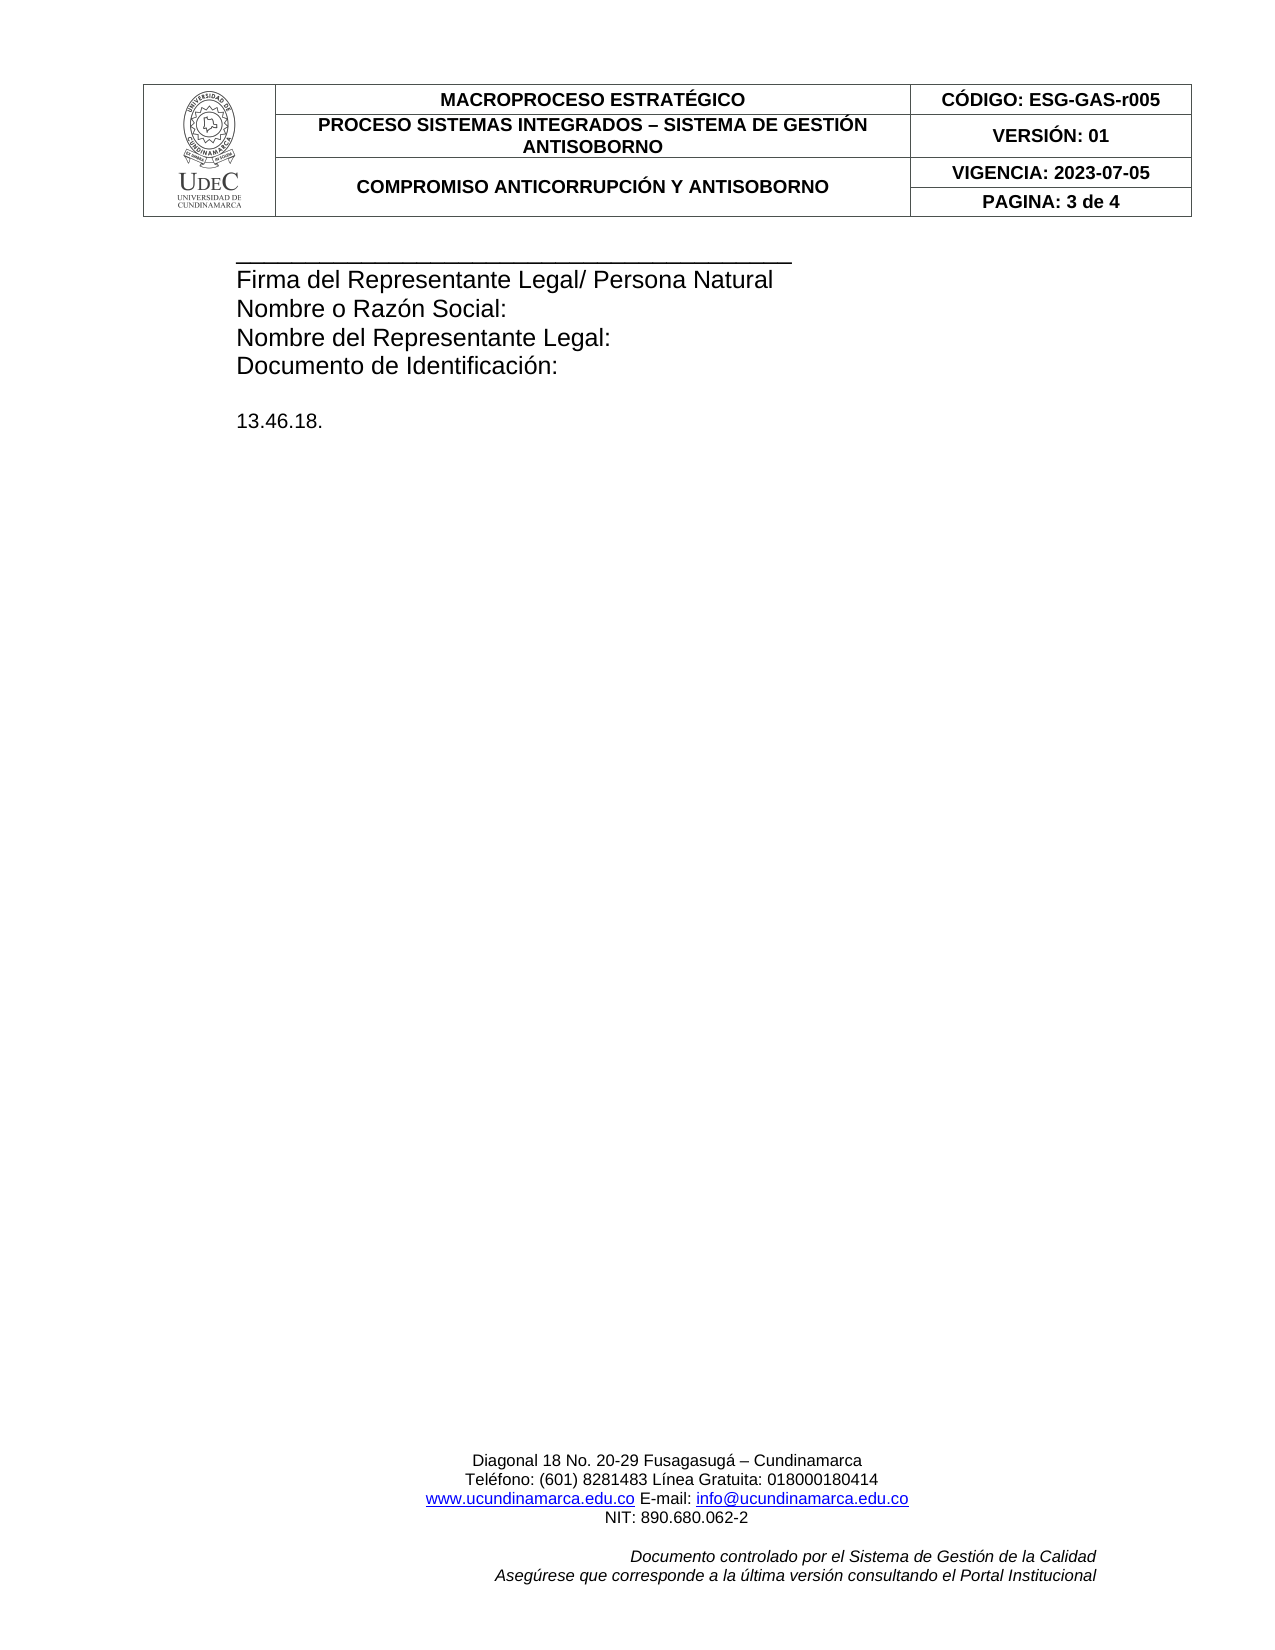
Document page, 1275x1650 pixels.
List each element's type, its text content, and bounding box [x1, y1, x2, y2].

text ________________________________________ [236, 236, 1098, 265]
text Firma del Representante Legal/ Persona Natural [236, 265, 1098, 294]
text Nombre o Razón Social: [236, 294, 1098, 322]
text Nombre del Representante Legal: [236, 322, 1098, 351]
text 13.46.18. [236, 409, 1098, 433]
text Documento de Identificación: [236, 351, 1098, 380]
picture [177, 91, 242, 210]
